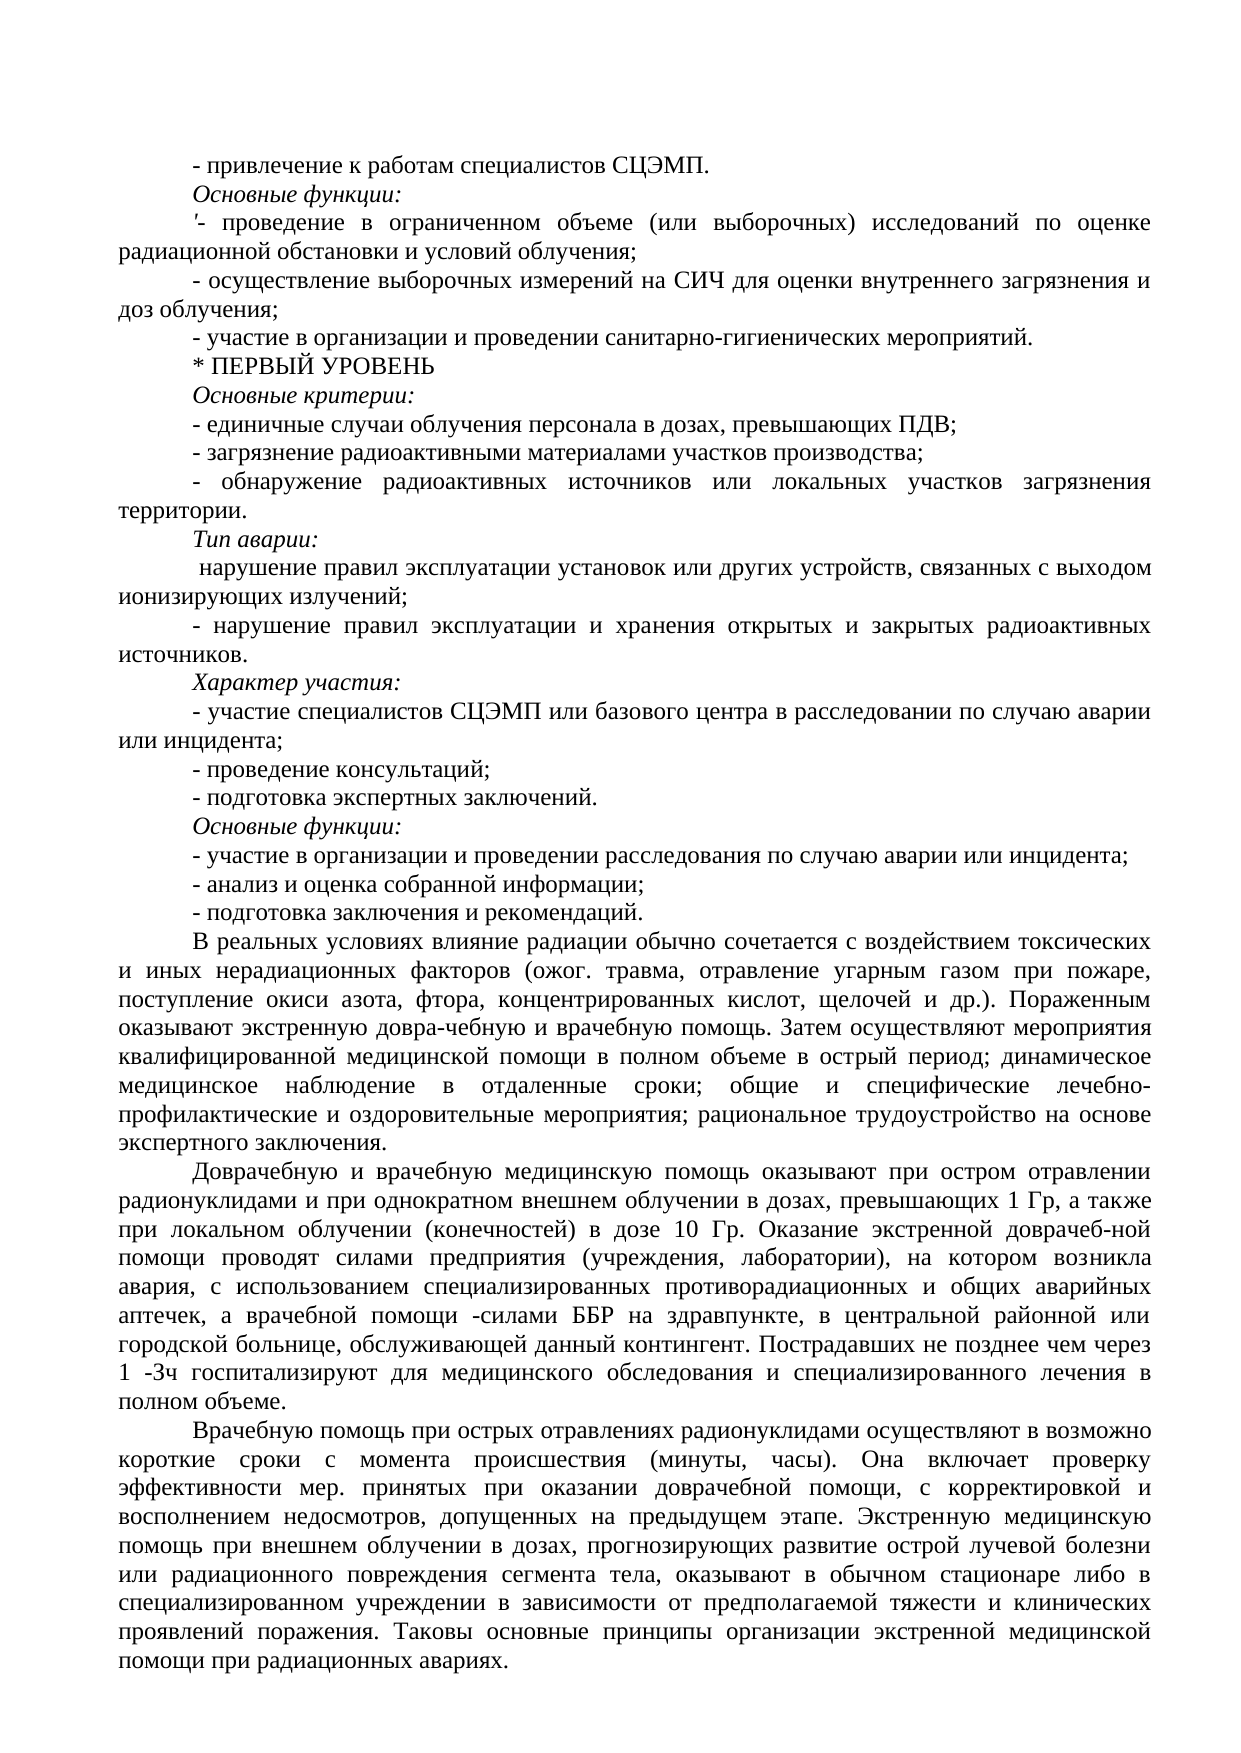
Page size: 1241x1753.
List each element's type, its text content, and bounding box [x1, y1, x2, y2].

text - участие в организации и проведении санитарно-гигиенических мероприятий. [118, 322, 1152, 351]
text нарушение правил эксплуатации установок или других устройств, связанных с выходом ионизирующих излучений; [118, 552, 1152, 610]
text - загрязнение радиоактивными материалами участков производства; [118, 437, 1152, 466]
text Доврачебную и врачебную медицинскую помощь оказывают при остром отравлении радионуклидами и при однократном внешнем облучении в дозах, превышающих 1 Гр, а также при локальном облучении (конечностей) в дозе 10 Гр. Оказание экстренной доврачеб-ной помощи проводят силами предприятия (учреждения, лаборатории), на котором возникла авария, с использованием специализированных противорадиационных и общих аварийных аптечек, а врачебной помощи -силами ББР на здравпункте, в центральной районной или городской больнице, обслуживающей данный контингент. Пострадавших не позднее чем через 1 -Зч госпитализируют для медицинского обследования и специализированного лечения в полном объеме. [118, 1156, 1152, 1415]
text Основные функции: [118, 811, 1152, 840]
text В реальных условиях влияние радиации обычно сочетается с воздействием токсических и иных нерадиационных факторов (ожог. травма, отравление угарным газом при пожаре, поступление окиси азота, фтора, концентрированных кислот, щелочей и др.). Пораженным оказывают экстренную довра-чебную и врачебную помощь. Затем осуществляют мероприятия квалифицированной медицинской помощи в полном объеме в острый период; динамическое медицинское наблюдение в отдаленные сроки; общие и специфические лечебно-профилактические и оздоровительные мероприятия; рациональное трудоустройство на основе экспертного заключения. [118, 926, 1152, 1156]
text - осуществление выборочных измерений на СИЧ для оценки внутреннего загрязнения и доз облучения; [118, 265, 1152, 322]
text - участие в организации и проведении расследования по случаю аварии или инцидента; [118, 840, 1152, 869]
text - подготовка заключения и рекомендаций. [118, 897, 1152, 926]
text Тип аварии: [118, 524, 1152, 552]
text - единичные случаи облучения персонала в дозах, превышающих ПДВ; [118, 409, 1152, 437]
text '- проведение в ограниченном объеме (или выборочных) исследований по оценке радиационной обстановки и условий облучения; [118, 207, 1152, 265]
text Основные функции: [118, 179, 1152, 207]
text - анализ и оценка собранной информации; [118, 869, 1152, 897]
text * ПЕРВЫЙ УРОВЕНЬ [118, 351, 1152, 380]
text Врачебную помощь при острых отравлениях радионуклидами осуществляют в возможно короткие сроки с момента происшествия (минуты, часы). Она включает проверку эффективности мер. принятых при оказании доврачебной помощи, с корректировкой и восполнением недосмотров, допущенных на предыдущем этапе. Экстренную медицинскую помощь при внешнем облучении в дозах, прогнозирующих развитие острой лучевой болезни или радиационного повреждения сегмента тела, оказывают в обычном стационаре либо в специализированном учреждении в зависимости от предполагаемой тяжести и клинических проявлений поражения. Таковы основные принципы организации экстренной медицинской помощи при радиационных авариях. [118, 1415, 1152, 1674]
text - привлечение к работам специалистов СЦЭМП. [118, 150, 1152, 179]
text Основные критерии: [118, 380, 1152, 409]
text - обнаружение радиоактивных источников или локальных участков загрязнения территории. [118, 466, 1152, 524]
text - проведение консультаций; [118, 754, 1152, 782]
text - нарушение правил эксплуатации и хранения открытых и закрытых радиоактивных источников. [118, 610, 1152, 667]
text Характер участия: [118, 667, 1152, 696]
text - участие специалистов СЦЭМП или базового центра в расследовании по случаю аварии или инцидента; [118, 696, 1152, 754]
text - подготовка экспертных заключений. [118, 782, 1152, 811]
